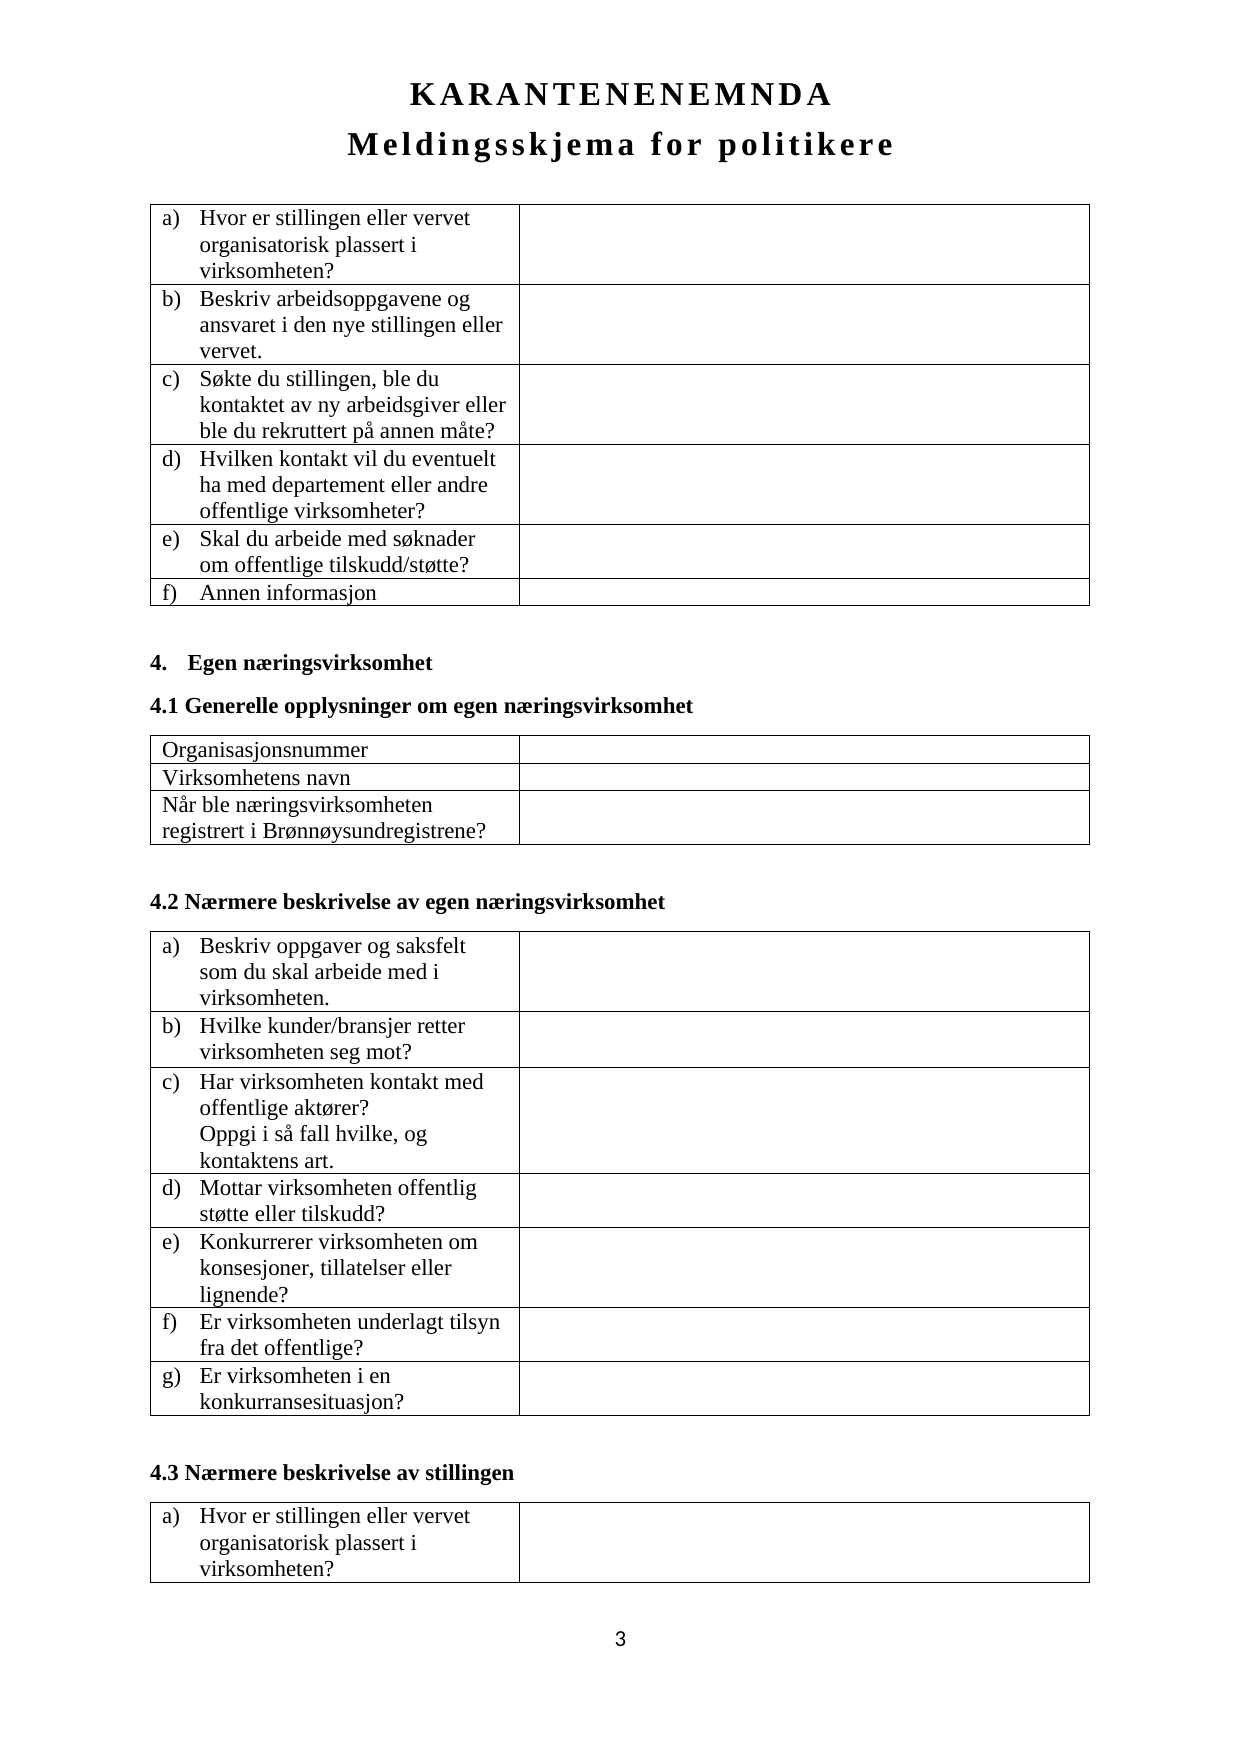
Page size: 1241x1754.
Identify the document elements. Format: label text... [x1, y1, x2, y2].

list Egen næringsvirksomhet [150, 649, 1090, 675]
table_cell Når ble næringsvirksomheten registrert i Brønnøysundregistrene? [151, 791, 519, 844]
table_cell Søkte du stillingen, ble du kontaktet av ny arbeidsgiver eller ble du rekruttert på annen måte? [151, 365, 519, 444]
table_cell [520, 764, 1089, 790]
table_cell [520, 1012, 1089, 1067]
table_cell [520, 791, 1089, 844]
table_cell [520, 579, 1089, 605]
table_cell [520, 1362, 1089, 1414]
table_cell Hvilke kunder/bransjer retter virksomheten seg mot? [151, 1012, 519, 1067]
table_header [520, 932, 1089, 1011]
table_cell Har virksomheten kontakt med offentlige aktører? Oppgi i så fall hvilke, og kontaktens art. [151, 1068, 519, 1173]
table_cell [520, 365, 1089, 444]
text 4.2 Nærmere beskrivelse av egen næringsvirksomhet [150, 888, 1090, 914]
table_header Beskriv oppgaver og saksfelt som du skal arbeide med i virksomheten. [151, 932, 519, 1011]
table_cell Er virksomheten i en konkurransesituasjon? [151, 1362, 519, 1414]
table_cell Hvilken kontakt vil du eventuelt ha med departement eller andre offentlige virksomheter? [151, 445, 519, 524]
table_header Hvor er stillingen eller vervet organisatorisk plassert i virksomheten? [151, 1503, 519, 1582]
table_cell Konkurrerer virksomheten om konsesjoner, tillatelser eller lignende? [151, 1228, 519, 1307]
table_header [520, 736, 1089, 762]
table_cell [520, 285, 1089, 364]
table_cell [520, 1308, 1089, 1361]
table_cell Skal du arbeide med søknader om offentlige tilskudd/støtte? [151, 525, 519, 578]
table_cell [520, 525, 1089, 578]
table_header [520, 1503, 1089, 1582]
table_cell [520, 1228, 1089, 1307]
text 4.3 Nærmere beskrivelse av stillingen [150, 1458, 1090, 1485]
table_cell [520, 1068, 1089, 1173]
table_header Organisasjonsnummer [151, 736, 519, 762]
text 4.1 Generelle opplysninger om egen næringsvirksomhet [150, 692, 1090, 718]
table_cell Beskriv arbeidsoppgavene og ansvaret i den nye stillingen eller vervet. [151, 285, 519, 364]
table_header Hvor er stillingen eller vervet organisatorisk plassert i virksomheten? [151, 205, 519, 283]
table_cell [520, 445, 1089, 524]
table_cell Virksomhetens navn [151, 764, 519, 790]
table_header [520, 205, 1089, 283]
table_cell Er virksomheten underlagt tilsyn fra det offentlige? [151, 1308, 519, 1361]
table_cell Mottar virksomheten offentlig støtte eller tilskudd? [151, 1174, 519, 1227]
table_cell [520, 1174, 1089, 1227]
table_cell Annen informasjon [151, 579, 519, 605]
